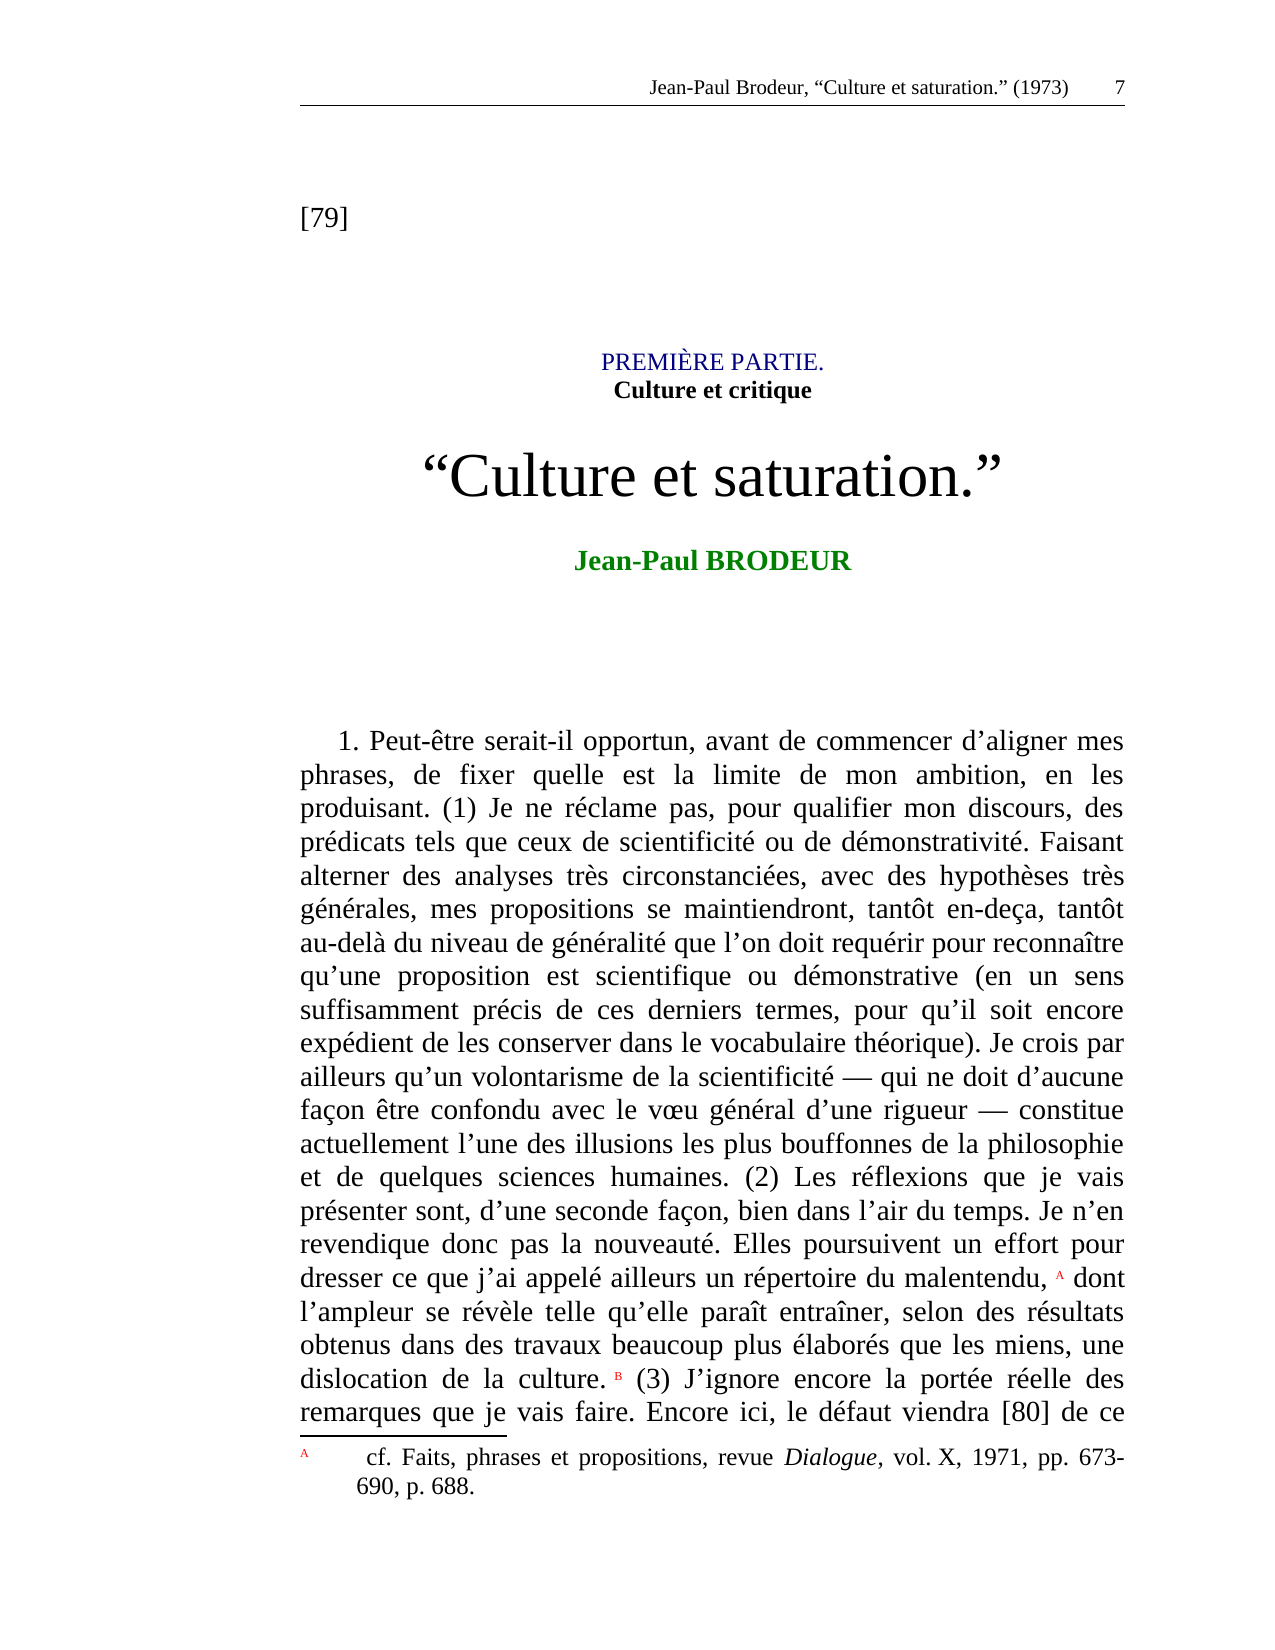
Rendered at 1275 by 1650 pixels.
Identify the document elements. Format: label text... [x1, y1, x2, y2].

text “Culture et saturation.” [300, 438, 1125, 510]
text Culture et critique [300, 375, 1125, 404]
text Première partie. [300, 347, 1125, 375]
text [300, 723, 1125, 1428]
text Jean-Paul BRODEUR [300, 543, 1125, 577]
text [79] [300, 200, 1125, 233]
